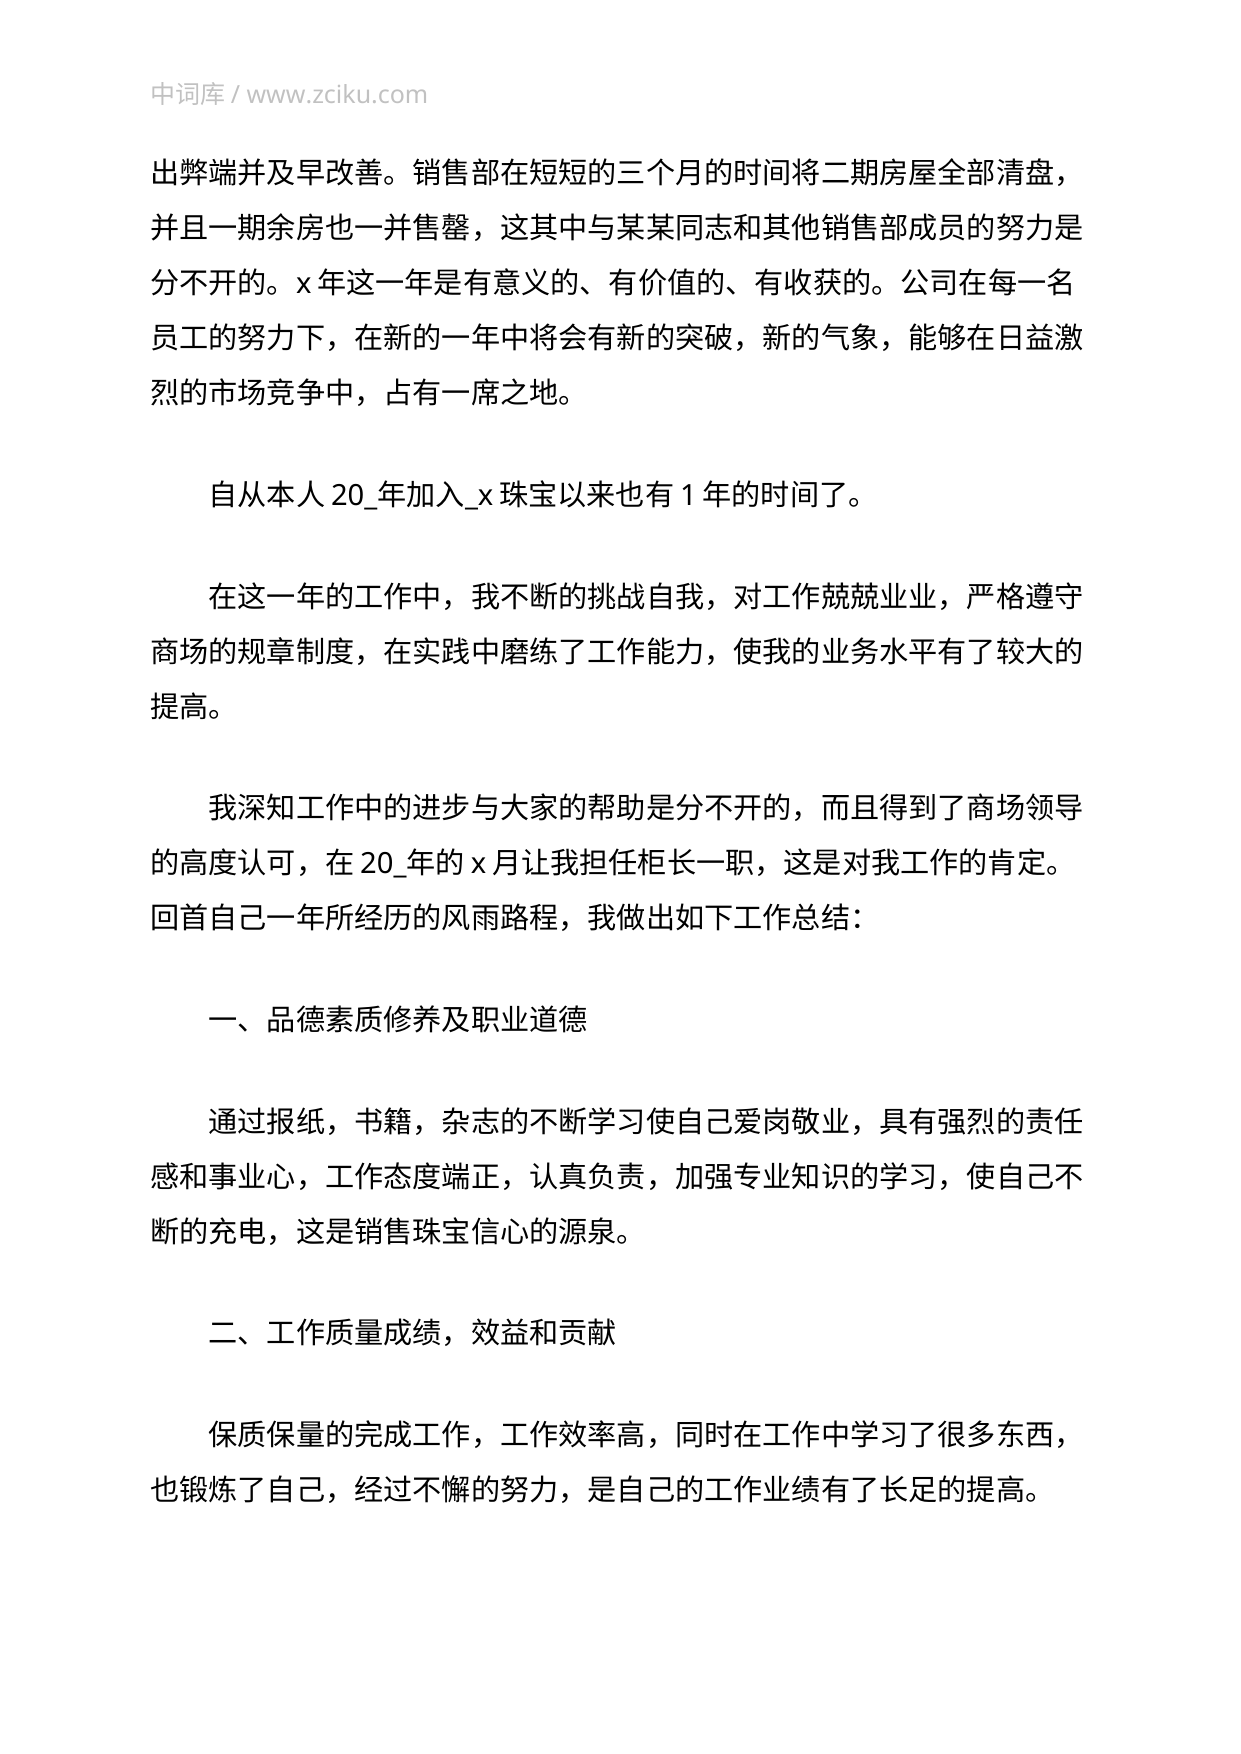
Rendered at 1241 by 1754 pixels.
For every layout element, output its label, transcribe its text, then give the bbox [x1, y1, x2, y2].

text 保质保量的完成工作，工作效率高，同时在工作中学习了很多东西，也锻炼了自己，经过不懈的努力，是自己的工作业绩有了长足的提高。 [150, 1412, 1090, 1509]
text 二、工作质量成绩，效益和贡献 [150, 1310, 1090, 1352]
text 通过报纸，书籍，杂志的不断学习使自己爱岗敬业，具有强烈的责任感和事业心，工作态度端正，认真负责，加强专业知识的学习，使自己不断的充电，这是销售珠宝信心的源泉。 [150, 1098, 1090, 1251]
text 自从本人20_年加入_x珠宝以来也有1年的时间了。 [150, 471, 1090, 514]
text 一、品德素质修养及职业道德 [150, 997, 1090, 1039]
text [150, 150, 1090, 412]
text 在这一年的工作中，我不断的挑战自我，对工作兢兢业业，严格遵守商场的规章制度，在实践中磨练了工作能力，使我的业务水平有了较大的提高。 [150, 573, 1090, 726]
text 我深知工作中的进步与大家的帮助是分不开的，而且得到了商场领导的高度认可，在20_年的x月让我担任柜长一职，这是对我工作的肯定。回首自己一年所经历的风雨路程，我做出如下工作总结： [150, 785, 1090, 937]
